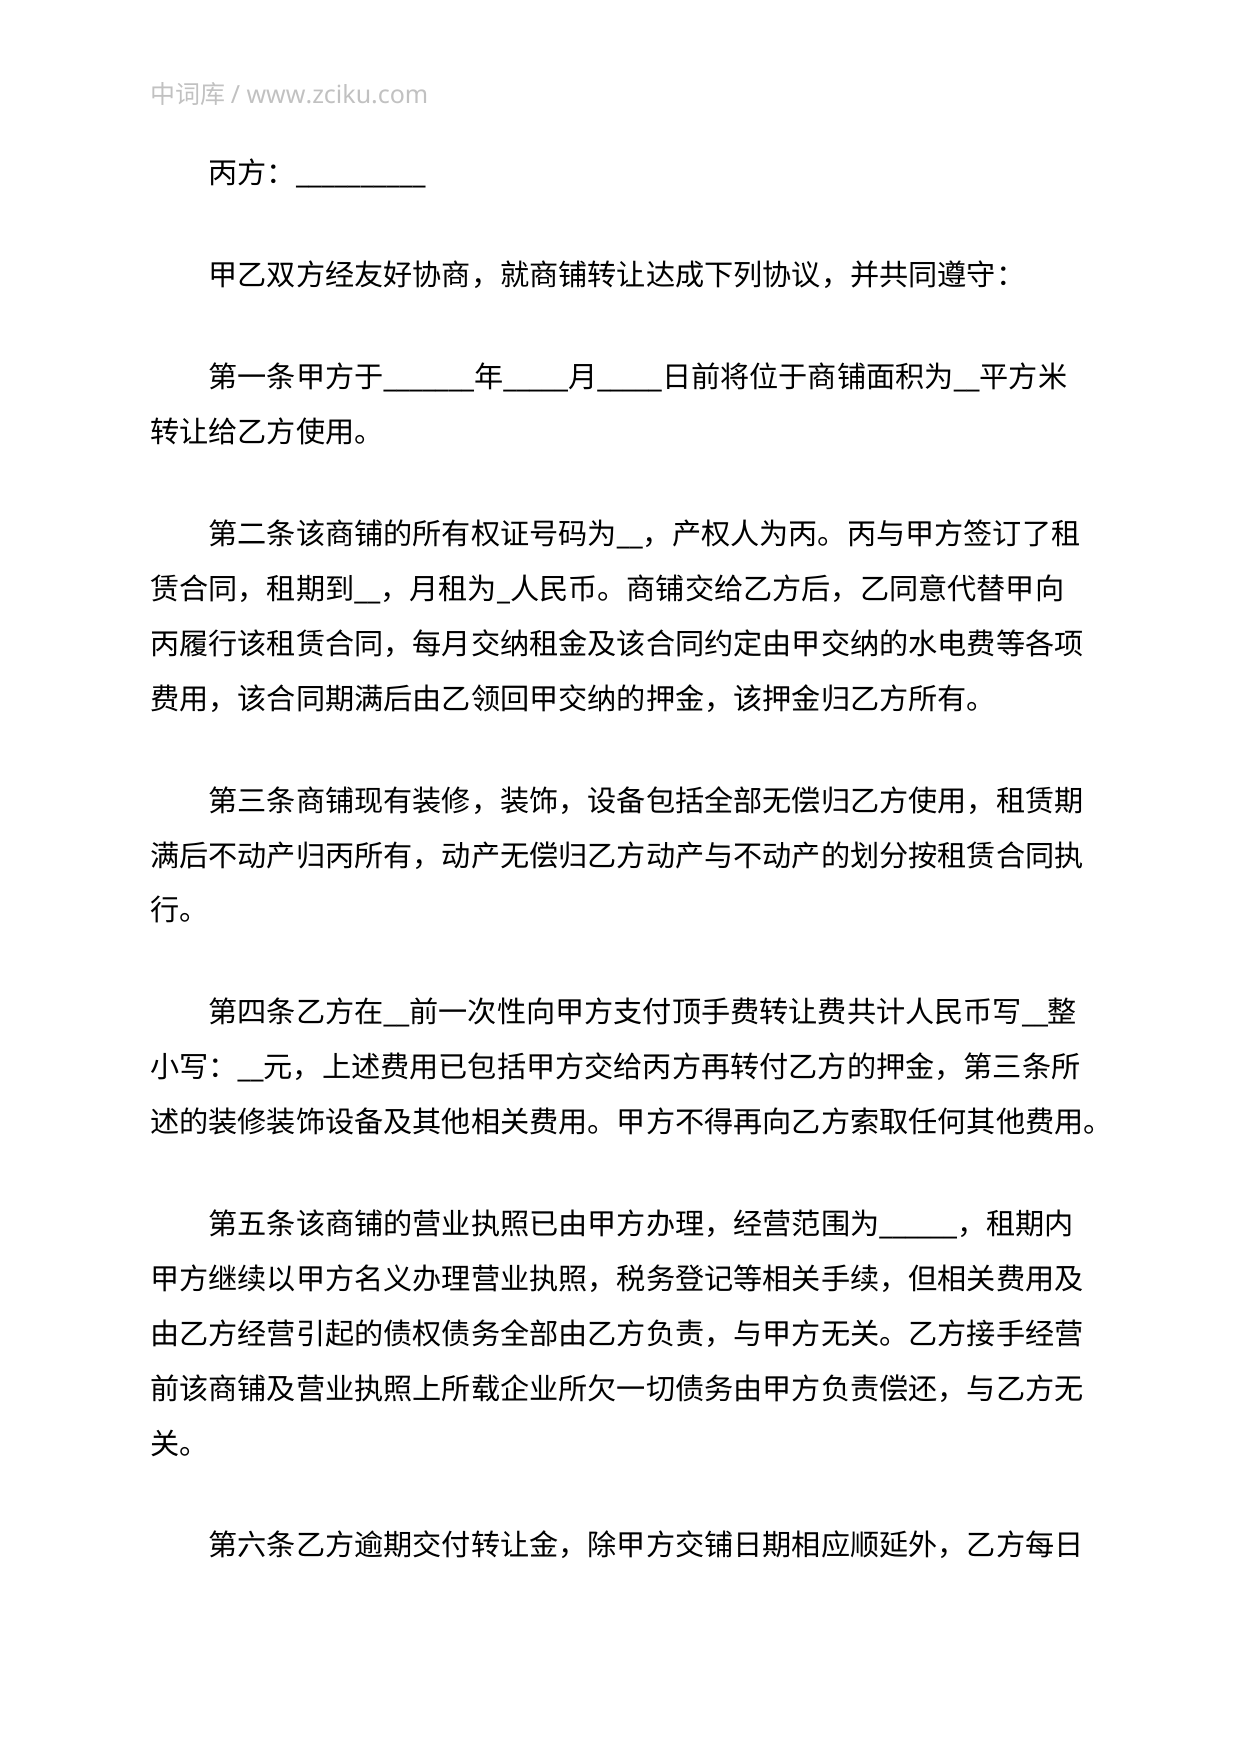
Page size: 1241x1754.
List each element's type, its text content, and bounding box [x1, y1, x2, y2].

text 第三条商铺现有装修，装饰，设备包括全部无偿归乙方使用，租赁期满后不动产归丙所有，动产无偿归乙方动产与不动产的划分按租赁合同执行。 [150, 777, 1090, 929]
text 第一条甲方于_______年_____月_____日前将位于商铺面积为__平方米转让给乙方使用。 [150, 354, 1090, 451]
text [150, 1522, 1090, 1564]
text 第二条该商铺的所有权证号码为__，产权人为丙。丙与甲方签订了租赁合同，租期到__，月租为_人民币。商铺交给乙方后，乙同意代替甲向丙履行该租赁合同，每月交纳租金及该合同约定由甲交纳的水电费等各项费用，该合同期满后由乙领回甲交纳的押金，该押金归乙方所有。 [150, 511, 1090, 718]
text 第五条该商铺的营业执照已由甲方办理，经营范围为______，租期内甲方继续以甲方名义办理营业执照，税务登记等相关手续，但相关费用及由乙方经营引起的债权债务全部由乙方负责，与甲方无关。乙方接手经营前该商铺及营业执照上所载企业所欠一切债务由甲方负责偿还，与乙方无关。 [150, 1201, 1090, 1462]
text 丙方：__________ [150, 150, 1090, 192]
text 甲乙双方经友好协商，就商铺转让达成下列协议，并共同遵守： [150, 252, 1090, 294]
text 第四条乙方在__前一次性向甲方支付顶手费转让费共计人民币写__整小写：__元，上述费用已包括甲方交给丙方再转付乙方的押金，第三条所述的装修装饰设备及其他相关费用。甲方不得再向乙方索取任何其他费用。 [150, 989, 1090, 1141]
